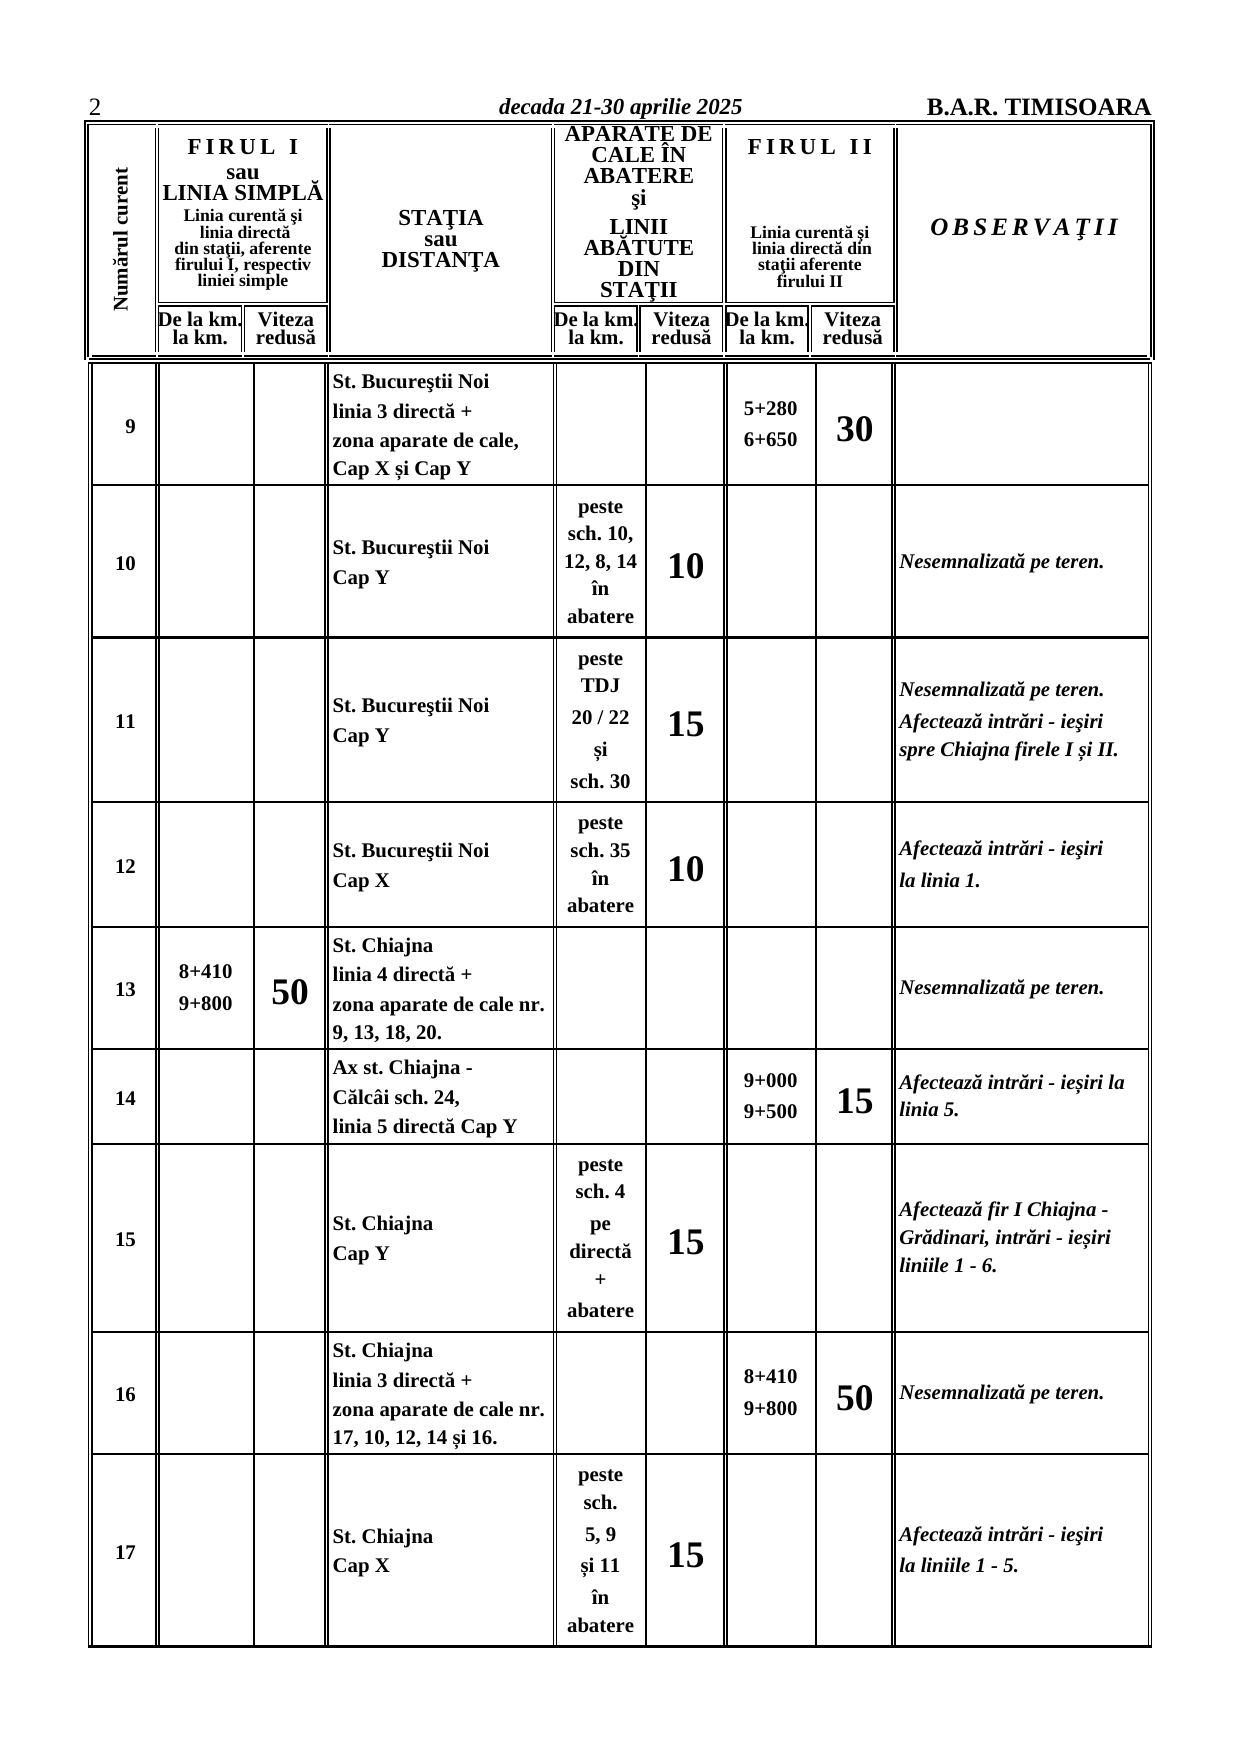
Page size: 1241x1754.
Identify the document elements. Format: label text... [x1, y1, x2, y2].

table_cell [255, 639, 324, 801]
table_cell [817, 639, 891, 801]
table_cell [817, 803, 891, 926]
table_cell Nesemnalizată pe teren. [896, 486, 1148, 636]
table_cell [557, 1050, 645, 1143]
table_cell [557, 1333, 645, 1453]
table_cell [255, 1050, 324, 1143]
table_cell 15 [647, 1145, 723, 1331]
table_cell [255, 1455, 324, 1645]
table_cell Afectează fir I Chiajna - Grădinari, intrări - ieșiri liniile 1 - 6. [896, 1145, 1148, 1331]
table_cell peste sch. 35 în abatere [557, 803, 645, 926]
table_cell [647, 364, 723, 484]
table_cell 50 [255, 928, 324, 1048]
table_cell peste TDJ 20 / 22 și sch. 30 [557, 639, 645, 801]
table_cell 8+410 9+800 [160, 928, 253, 1048]
table_cell St. Chiajna Cap X [329, 1455, 553, 1645]
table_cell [896, 1455, 1148, 1645]
table_cell [160, 1145, 253, 1331]
table_cell [896, 364, 1148, 484]
table_cell [160, 639, 253, 801]
table_cell [647, 1333, 723, 1453]
table_cell [255, 803, 324, 926]
table_cell [728, 1145, 815, 1331]
table_cell [255, 486, 324, 636]
table_cell Afectează intrări - ieşiri la linia 1. [896, 803, 1148, 926]
table_cell [728, 486, 815, 636]
table_cell St. Chiajna linia 4 directă + zona aparate de cale nr. 9, 13, 18, 20. [329, 928, 553, 1048]
table_cell Nesemnalizată pe teren. [896, 1333, 1148, 1453]
table_cell 5+280 6+650 [728, 364, 815, 484]
table_cell St. Chiajna linia 3 directă + zona aparate de cale nr. 17, 10, 12, 14 și 16. [329, 1333, 553, 1453]
table_cell St. Bucureştii Noi Cap X [329, 803, 553, 926]
table_cell 15 [647, 1455, 723, 1645]
table_cell [93, 1333, 155, 1453]
table_cell [557, 928, 645, 1048]
table_cell [93, 1145, 155, 1331]
table_cell Afectează intrări - ieșiri la linia 5. [896, 1050, 1148, 1143]
table_cell St. Bucureştii Noi linia 3 directă + zona aparate de cale, Cap X și Cap Y [329, 364, 553, 484]
table_cell [255, 1333, 324, 1453]
table_cell peste sch. 5, 9 și 11 în abatere [557, 1455, 645, 1645]
table_cell [728, 803, 815, 926]
table_cell [160, 1333, 253, 1453]
table_cell St. Bucureştii Noi Cap Y [329, 486, 553, 636]
table_cell 30 [817, 364, 891, 484]
table_cell [93, 1050, 155, 1143]
table_cell [93, 803, 155, 926]
table_cell 8+410 9+800 [728, 1333, 815, 1453]
table_cell 15 [647, 639, 723, 801]
table_cell Nesemnalizată pe teren. Afectează intrări - ieşiri spre Chiajna firele I și II. [896, 639, 1148, 801]
table_cell [255, 1145, 324, 1331]
table_cell 50 [817, 1333, 891, 1453]
table_cell [93, 928, 155, 1048]
table_cell [160, 1050, 253, 1143]
table_cell Ax st. Chiajna - Călcâi sch. 24, linia 5 directă Cap Y [329, 1050, 553, 1143]
table_cell [160, 486, 253, 636]
table_cell [817, 1455, 891, 1645]
table_cell [728, 928, 815, 1048]
table_cell [647, 928, 723, 1048]
table_cell St. Chiajna Cap Y [329, 1145, 553, 1331]
table_cell [93, 639, 155, 801]
table_cell 10 [647, 486, 723, 636]
table_cell [817, 486, 891, 636]
table_cell [160, 1455, 253, 1645]
table_cell [160, 803, 253, 926]
table_cell [647, 1050, 723, 1143]
table_cell peste sch. 10, 12, 8, 14 în abatere [557, 486, 645, 636]
table_cell Nesemnalizată pe teren. [896, 928, 1148, 1048]
table_cell [93, 1455, 155, 1645]
table_cell [255, 364, 324, 484]
table_cell 9+000 9+500 [728, 1050, 815, 1143]
table_cell 10 [647, 803, 723, 926]
table_cell 15 [817, 1050, 891, 1143]
table_cell St. Bucureştii Noi Cap Y [329, 639, 553, 801]
table_cell [728, 1455, 815, 1645]
table_cell [93, 486, 155, 636]
table_cell [160, 364, 253, 484]
table_cell peste sch. 4 pe directă + abatere [557, 1145, 645, 1331]
table_cell [817, 928, 891, 1048]
table_cell [817, 1145, 891, 1331]
table_cell [93, 364, 155, 484]
table_cell [557, 364, 645, 484]
table_cell [728, 639, 815, 801]
